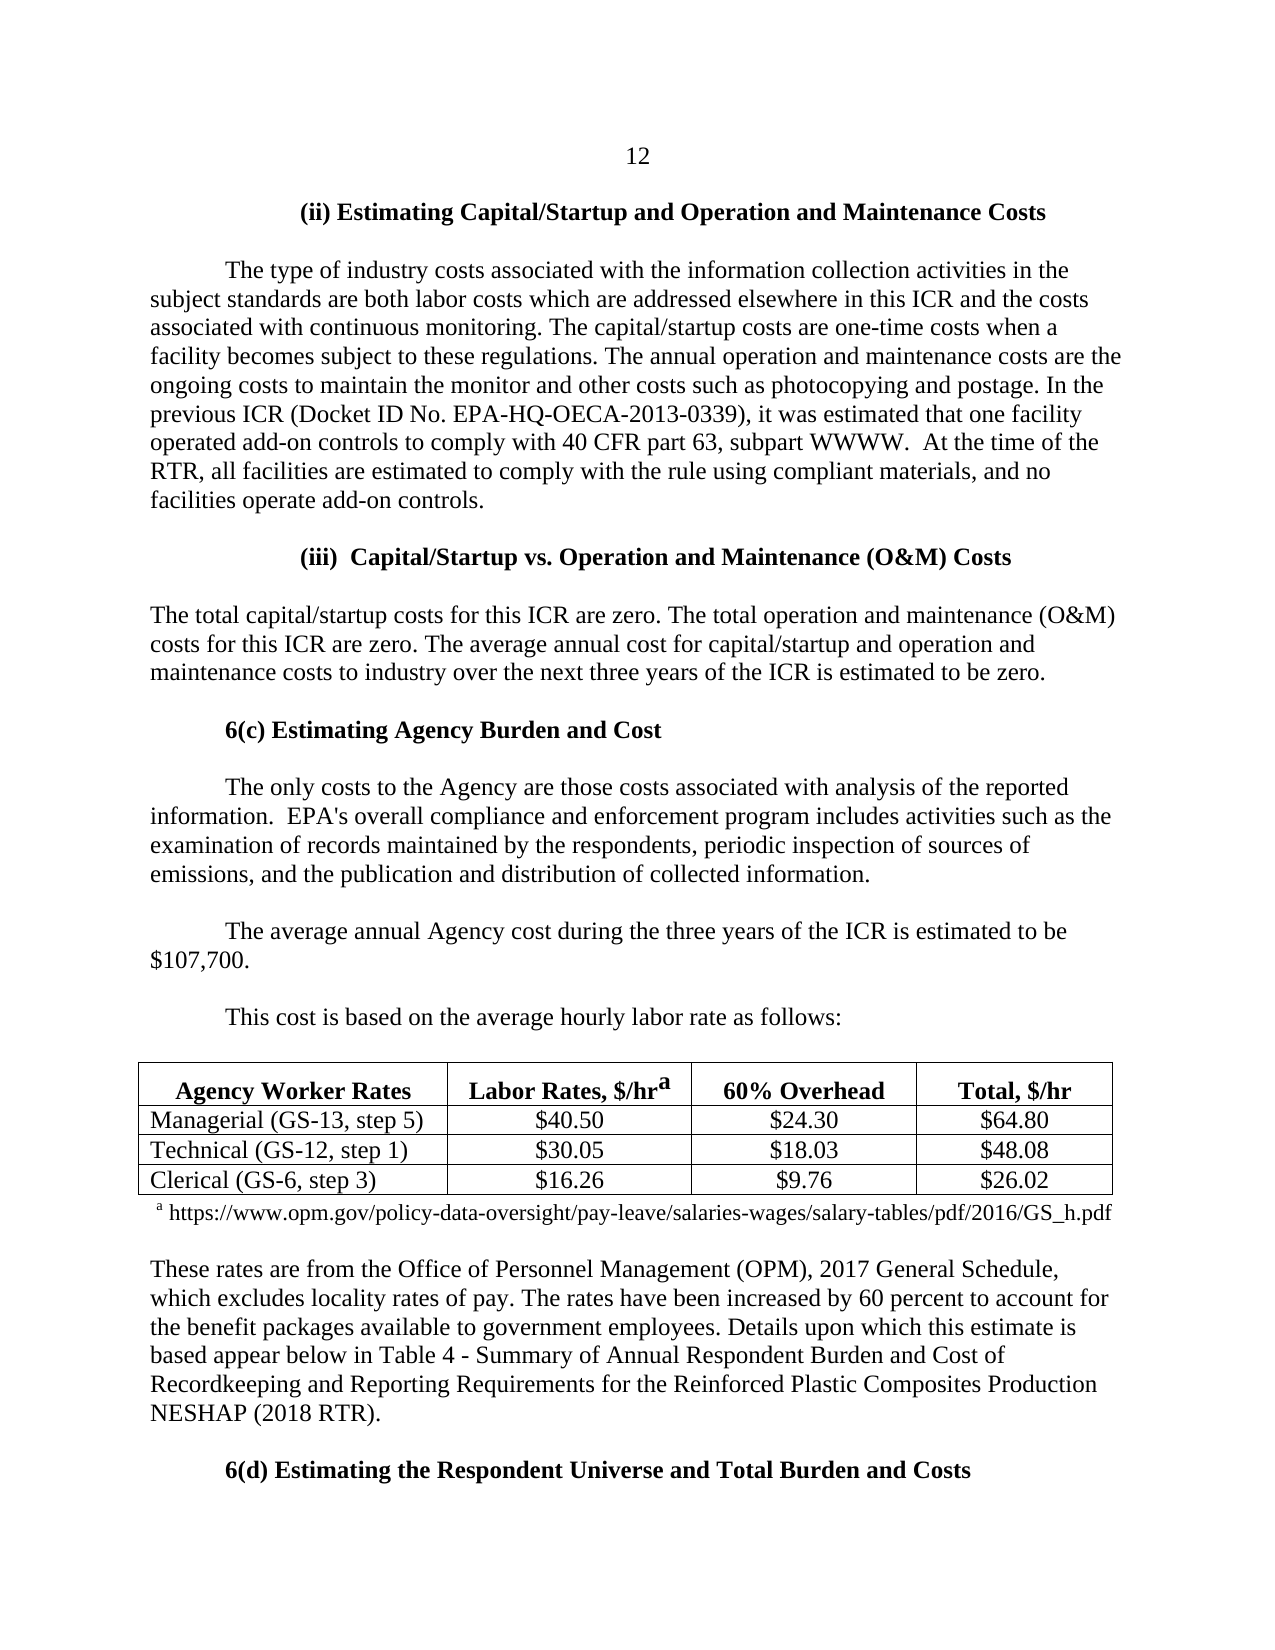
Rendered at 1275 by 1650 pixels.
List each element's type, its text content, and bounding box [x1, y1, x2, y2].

table_cell $30.05 [448, 1135, 691, 1164]
table_cell $18.03 [692, 1135, 916, 1164]
table_cell $48.08 [917, 1135, 1112, 1164]
table_cell $9.76 [692, 1165, 916, 1194]
text The type of industry costs associated with the information collection activities in the subject standards are both labor costs which are addressed elsewhere in this ICR and the costs associated with continuous monitoring. The capital/startup costs are one-time costs when a facility becomes subject to these regulations. The annual operation and maintenance costs are the ongoing costs to maintain the monitor and other costs such as photocopying and postage. In the previous ICR (Docket ID No. EPA-HQ-OECA-2013-0339), it was estimated that one facility operated add-on controls to comply with 40 CFR part 63, subpart WWWW. At the time of the RTR, all facilities are estimated to comply with the rule using compliant materials, and no facilities operate add-on controls. [150, 255, 1125, 514]
text 6(c) Estimating Agency Burden and Cost [150, 715, 1125, 744]
text These rates are from the Office of Personnel Management (OPM), 2017 General Schedule, which excludes locality rates of pay. The rates have been increased by 60 percent to account for the benefit packages available to government employees. Details upon which this estimate is based appear below in Table 4 - Summary of Annual Respondent Burden and Cost of Recordkeeping and Reporting Requirements for the Reinforced Plastic Composites Production NESHAP (2018 RTR). [150, 1254, 1125, 1427]
table_cell Managerial (GS-13, step 5) [139, 1106, 447, 1134]
text 6(d) Estimating the Respondent Universe and Total Burden and Costs [150, 1454, 1125, 1484]
table_cell $16.26 [448, 1165, 691, 1194]
text The total capital/startup costs for this ICR are zero. The total operation and maintenance (O&M) costs for this ICR are zero. The average annual cost for capital/startup and operation and maintenance costs to industry over the next three years of the ICR is estimated to be zero. [150, 600, 1125, 686]
text The only costs to the Agency are those costs associated with analysis of the reported information. EPA's overall compliance and enforcement program includes activities such as the examination of records maintained by the respondents, periodic inspection of sources of emissions, and the publication and distribution of collected information. [150, 772, 1125, 887]
table_cell Technical (GS-12, step 1) [139, 1135, 447, 1164]
table_header Total, $/hr [917, 1063, 1112, 1104]
text (ii) Estimating Capital/Startup and Operation and Maintenance Costs [150, 198, 1125, 226]
text a https://www.opm.gov/policy-data-oversight/pay-leave/salaries-wages/salary-tables/pdf/2016/GS_h.pdf [150, 1197, 1125, 1225]
text (iii) Capital/Startup vs. Operation and Maintenance (O&M) Costs [150, 542, 1125, 571]
table_cell $64.80 [917, 1106, 1112, 1134]
text The average annual Agency cost during the three years of the ICR is estimated to be $107,700. [150, 916, 1125, 974]
table_header Agency Worker Rates [139, 1063, 447, 1104]
table_cell $26.02 [917, 1165, 1112, 1194]
table_header 60% Overhead [692, 1063, 916, 1104]
table_cell Clerical (GS-6, step 3) [139, 1165, 447, 1194]
table_cell $24.30 [692, 1106, 916, 1134]
table_cell $40.50 [448, 1106, 691, 1134]
table_header Labor Rates, $/hra [448, 1063, 691, 1104]
text This cost is based on the average hourly labor rate as follows: [150, 1001, 1125, 1031]
